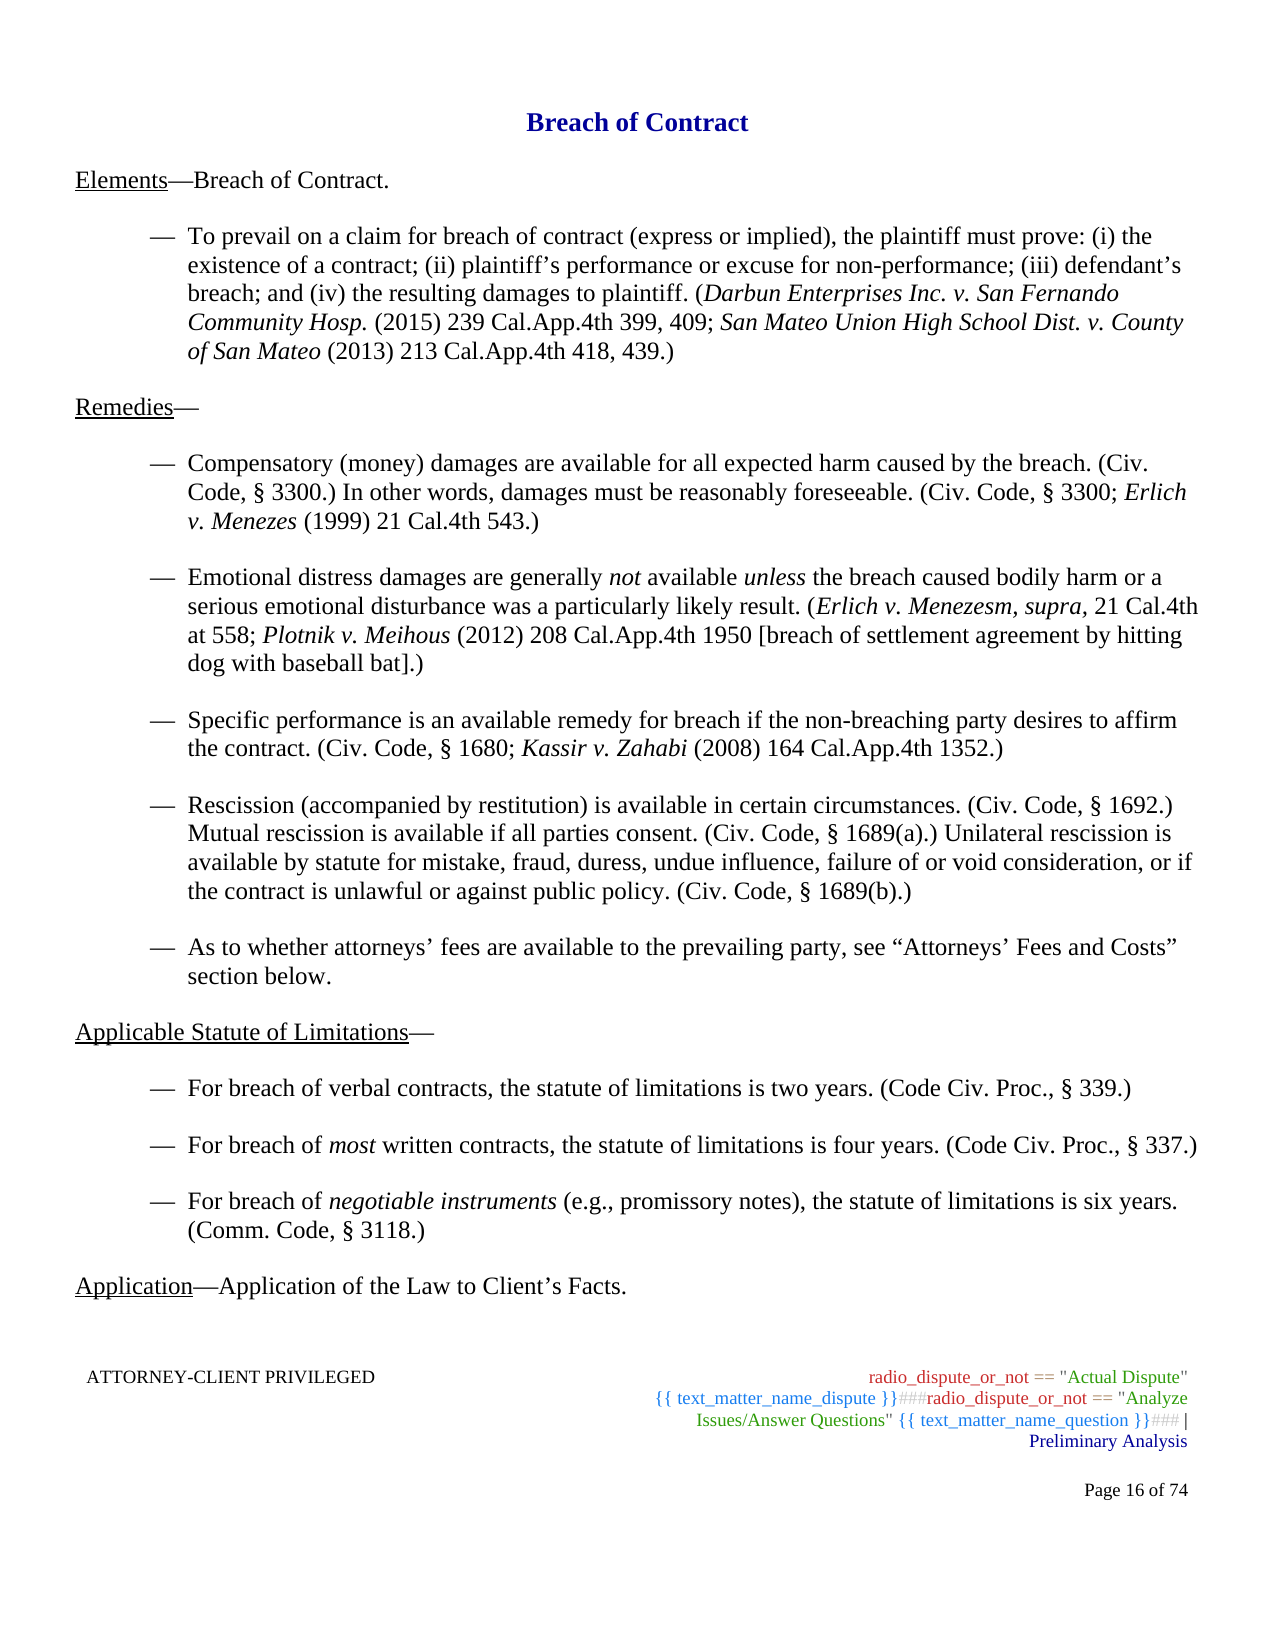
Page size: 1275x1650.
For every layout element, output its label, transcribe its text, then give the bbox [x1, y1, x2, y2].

text Elements—Breach of Contract. [75, 165, 1200, 193]
text — Rescission (accompanied by restitution) is available in certain circumstances. (Civ. Code, § 1692.) Mutual rescission is available if all parties consent. (Civ. Code, § 1689(a).) Unilateral rescission is available by statute for mistake, fraud, duress, undue influence, failure of or void consideration, or if the contract is unlawful or against public policy. (Civ. Code, § 1689(b).) [150, 790, 1200, 905]
subtitle Breach of Contract [75, 75, 1200, 137]
text — Emotional distress damages are generally not available unless the breach caused bodily harm or a serious emotional disturbance was a particularly likely result. (Erlich v. Menezesm, supra, 21 Cal.4th at 558; Plotnik v. Meihous (2012) 208 Cal.App.4th 1950 [breach of settlement agreement by hitting dog with baseball bat].) [150, 562, 1200, 677]
text — Compensatory (money) damages are available for all expected harm caused by the breach. (Civ. Code, § 3300.) In other words, damages must be reasonably foreseeable. (Civ. Code, § 3300; Erlich v. Menezes (1999) 21 Cal.4th 543.) [150, 448, 1200, 535]
text — Specific performance is an available remedy for breach if the non-breaching party desires to affirm the contract. (Civ. Code, § 1680; Kassir v. Zahabi (2008) 164 Cal.App.4th 1352.) [150, 705, 1200, 762]
text Application—Application of the Law to Client’s Facts. [75, 1271, 1200, 1300]
text Applicable Statute of Limitations— [75, 1017, 1200, 1046]
text — As to whether attorneys’ fees are available to the prevailing party, see “Attorneys’ Fees and Costs” section below. [150, 932, 1200, 990]
text — To prevail on a claim for breach of contract (express or implied), the plaintiff must prove: (i) the existence of a contract; (ii) plaintiff’s performance or excuse for non-performance; (iii) defendant’s breach; and (iv) the resulting damages to plaintiff. (Darbun Enterprises Inc. v. San Fernando Community Hosp. (2015) 239 Cal.App.4th 399, 409; San Mateo Union High School Dist. v. County of San Mateo (2013) 213 Cal.App.4th 418, 439.) [150, 221, 1200, 365]
text — For breach of verbal contracts, the statute of limitations is two years. (Code Civ. Proc., § 339.) [150, 1073, 1200, 1102]
text — For breach of most written contracts, the statute of limitations is four years. (Code Civ. Proc., § 337.) [150, 1130, 1200, 1158]
text — For breach of negotiable instruments (e.g., promissory notes), the statute of limitations is six years. (Comm. Code, § 3118.) [150, 1186, 1200, 1243]
text Remedies— [75, 392, 1200, 421]
